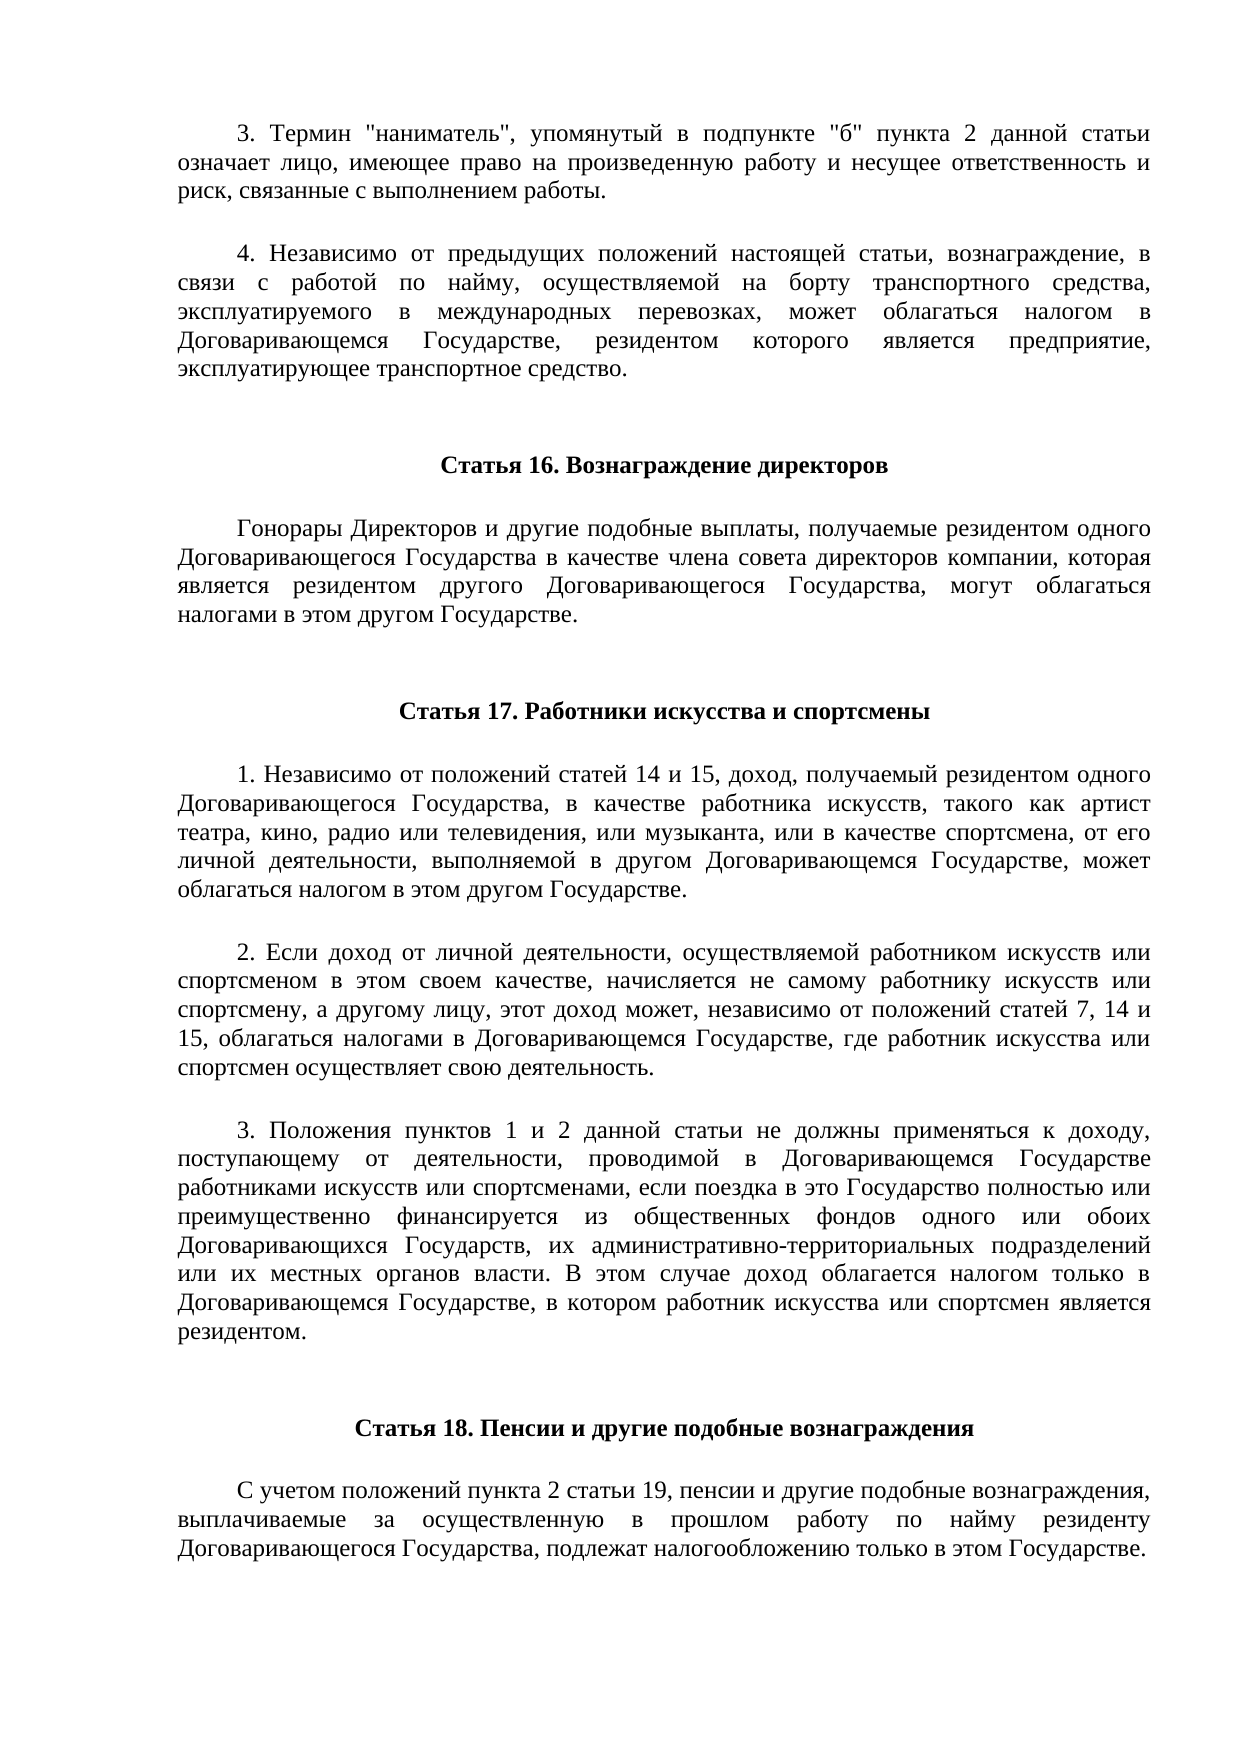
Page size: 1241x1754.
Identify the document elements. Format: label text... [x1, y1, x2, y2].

text С учетом положений пункта 2 статьи 19, пенсии и другие подобные вознаграждения, выплачиваемые за осуществленную в прошлом работу по найму резиденту Договаривающегося Государства, подлежат налогообложению только в этом Государстве. [177, 1476, 1152, 1562]
text 1. Независимо от положений статей 14 и 15, доход, получаемый резидентом одного Договаривающегося Государства, в качестве работника искусств, такого как артист театра, кино, радио или телевидения, или музыканта, или в качестве спортсмена, от его личной деятельности, выполняемой в другом Договаривающемся Государстве, может облагаться налогом в этом другом Государстве. [177, 759, 1152, 903]
text 4. Независимо от предыдущих положений настоящей статьи, вознаграждение, в связи с работой по найму, осуществляемой на борту транспортного средства, эксплуатируемого в международных перевозках, может облагаться налогом в Договаривающемся Государстве, резидентом которого является предприятие, эксплуатирующее транспортное средство. [177, 238, 1152, 382]
text 3. Положения пунктов 1 и 2 данной статьи не должны применяться к доходу, поступающему от деятельности, проводимой в Договаривающемся Государстве работниками искусств или спортсменами, если поездка в это Государство полностью или преимущественно финансируется из общественных фондов одного или обоих Договаривающихся Государств, их административно-территориальных подразделений или их местных органов власти. В этом случае доход облагается налогом только в Договаривающемся Государстве, в котором работник искусства или спортсмен является резидентом. [177, 1115, 1152, 1345]
text 2. Если доход от личной деятельности, осуществляемой работником искусств или спортсменом в этом своем качестве, начисляется не самому работнику искусств или спортсмену, а другому лицу, этот доход может, независимо от положений статей 7, 14 и 15, облагаться налогами в Договаривающемся Государстве, где работник искусства или спортсмен осуществляет свою деятельность. [177, 937, 1152, 1081]
text 3. Термин "наниматель", упомянутый в подпункте "б" пункта 2 данной статьи означает лицо, имеющее право на произведенную работу и несущее ответственность и риск, связанные с выполнением работы. [177, 118, 1152, 204]
text Гонорары Директоров и другие подобные выплаты, получаемые резидентом одного Договаривающегося Государства в качестве члена совета директоров компании, которая является резидентом другого Договаривающегося Государства, могут облагаться налогами в этом другом Государстве. [177, 513, 1152, 628]
text Статья 16. Вознаграждение директоров [177, 450, 1152, 479]
text Статья 17. Работники искусства и спортсмены [177, 696, 1152, 725]
text Статья 18. Пенсии и другие подобные вознаграждения [177, 1413, 1152, 1442]
